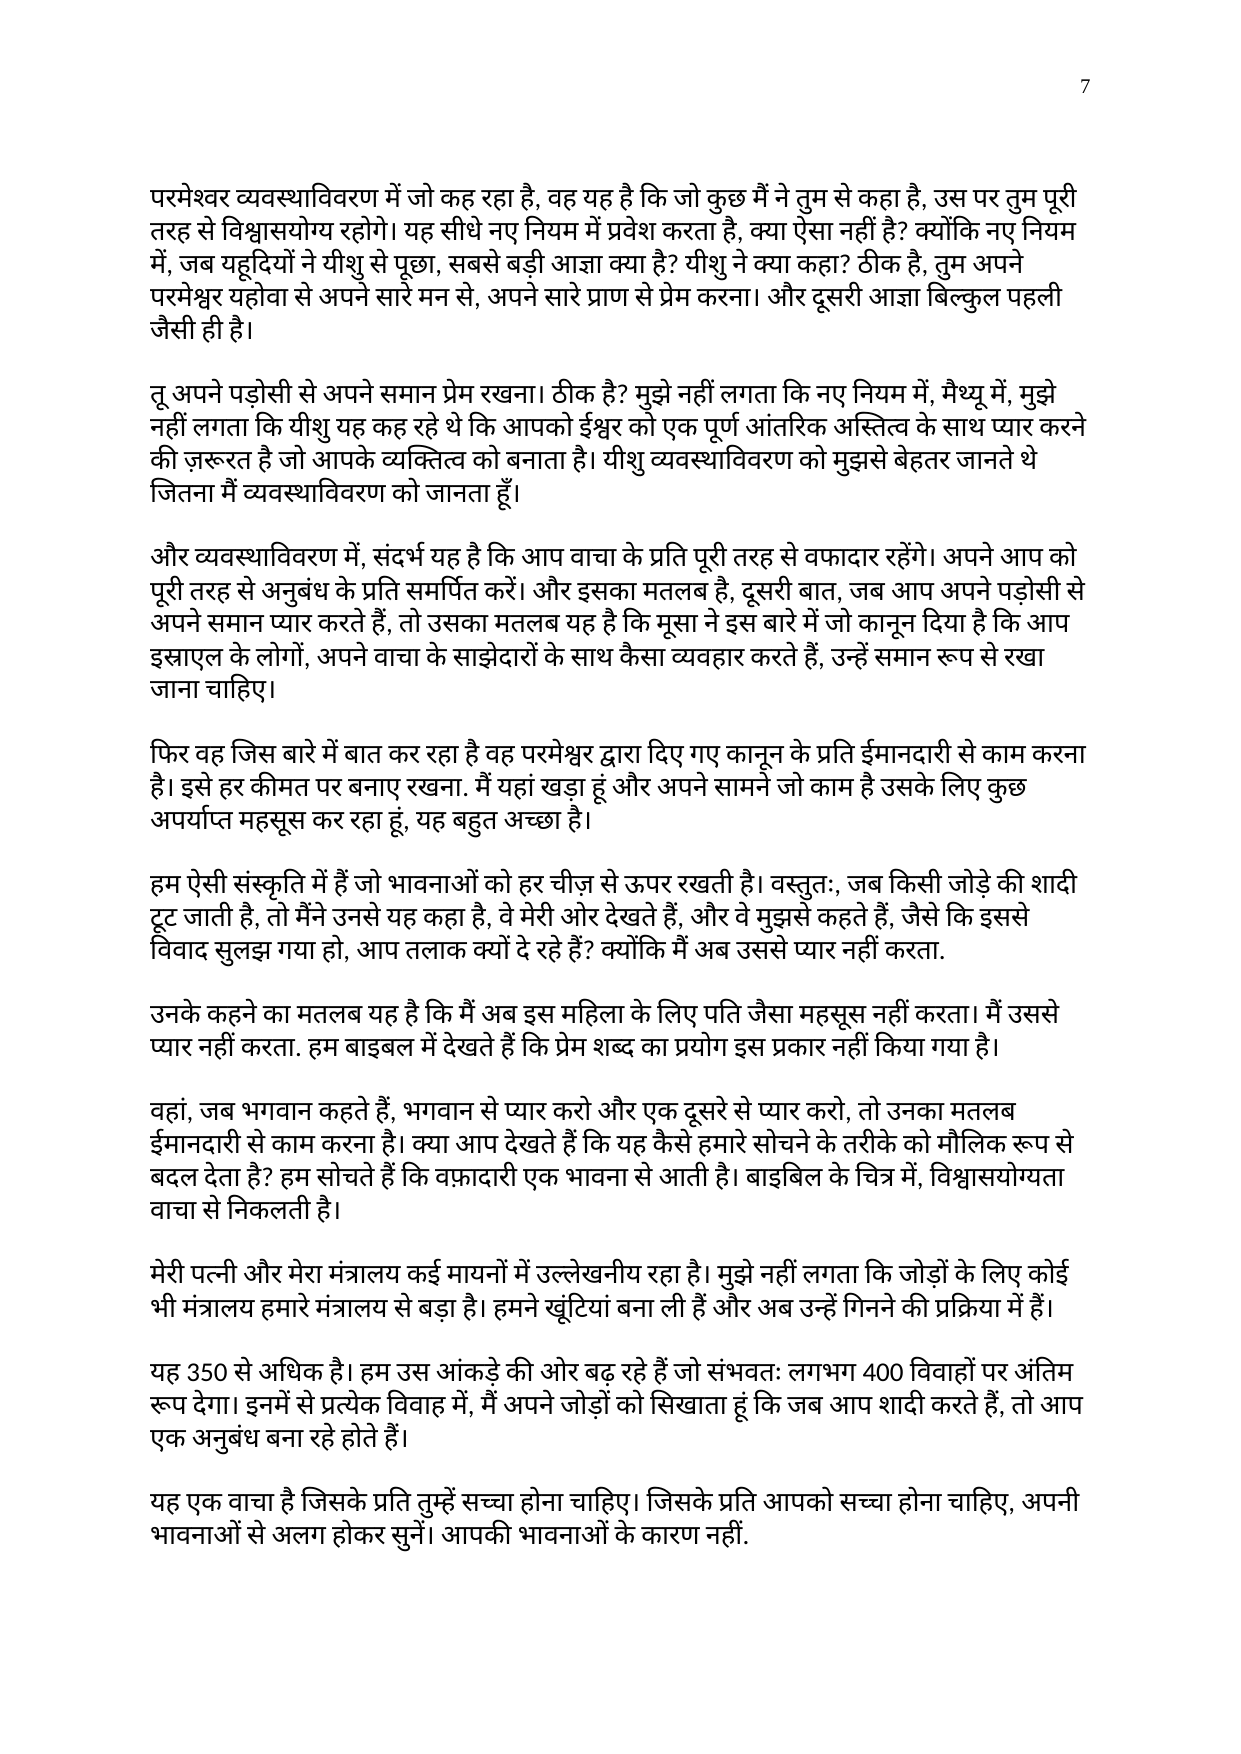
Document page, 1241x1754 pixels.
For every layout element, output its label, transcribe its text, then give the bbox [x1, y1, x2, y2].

text वहां, जब भगवान कहते हैं, भगवान से प्यार करो और एक दूसरे से प्यार करो, तो उनका मतलब ईमानदारी से काम करना है। क्या आप देखते हैं कि यह कैसे हमारे सोचने के तरीके को मौलिक रूप से बदल देता है? हम सोचते हैं कि वफ़ादारी एक भावना से आती है। बाइबिल के चित्र में, विश्वासयोग्यता वाचा से निकलती है। [150, 1094, 1090, 1227]
text फिर वह जिस बारे में बात कर रहा है वह परमेश्वर द्वारा दिए गए कानून के प्रति ईमानदारी से काम करना है। इसे हर कीमत पर बनाए रखना. मैं यहां खड़ा हूं और अपने सामने जो काम है उसके लिए कुछ अपर्याप्त महसूस कर रहा हूं, यह बहुत अच्छा है। [150, 737, 1090, 836]
text परमेश्‍वर व्यवस्थाविवरण में जो कह रहा है, वह यह है कि जो कुछ मैं ने तुम से कहा है, उस पर तुम पूरी तरह से विश्वासयोग्य रहोगे। यह सीधे नए नियम में प्रवेश करता है, क्या ऐसा नहीं है? क्योंकि नए नियम में, जब यहूदियों ने यीशु से पूछा, सबसे बड़ी आज्ञा क्या है? यीशु ने क्या कहा? ठीक है, तुम अपने परमेश्वर यहोवा से अपने सारे मन से, अपने सारे प्राण से प्रेम करना। और दूसरी आज्ञा बिल्कुल पहली जैसी ही है। [150, 181, 1090, 346]
text मेरी पत्नी और मेरा मंत्रालय कई मायनों में उल्लेखनीय रहा है। मुझे नहीं लगता कि जोड़ों के लिए कोई भी मंत्रालय हमारे मंत्रालय से बड़ा है। हमने खूंटियां बना ली हैं और अब उन्हें गिनने की प्रक्रिया में हैं। [150, 1258, 1090, 1324]
text और व्यवस्थाविवरण में, संदर्भ यह है कि आप वाचा के प्रति पूरी तरह से वफादार रहेंगे। अपने आप को पूरी तरह से अनुबंध के प्रति समर्पित करें। और इसका मतलब है, दूसरी बात, जब आप अपने पड़ोसी से अपने समान प्यार करते हैं, तो उसका मतलब यह है कि मूसा ने इस बारे में जो कानून दिया है कि आप इस्राएल के लोगों, अपने वाचा के साझेदारों के साथ कैसा व्यवहार करते हैं, उन्हें समान रूप से रखा जाना चाहिए। [150, 541, 1090, 706]
text हम ऐसी संस्कृति में हैं जो भावनाओं को हर चीज़ से ऊपर रखती है। वस्तुतः, जब किसी जोड़े की शादी टूट जाती है, तो मैंने उनसे यह कहा है, वे मेरी ओर देखते हैं, और वे मुझसे कहते हैं, जैसे कि इससे विवाद सुलझ गया हो, आप तलाक क्यों दे रहे हैं? क्योंकि मैं अब उससे प्यार नहीं करता. [150, 867, 1090, 966]
text यह एक वाचा है जिसके प्रति तुम्हें सच्चा होना चाहिए। जिसके प्रति आपको सच्चा होना चाहिए, अपनी भावनाओं से अलग होकर सुनें। आपकी भावनाओं के कारण नहीं. [150, 1485, 1090, 1551]
text यह 350 से अधिक है। हम उस आंकड़े की ओर बढ़ रहे हैं जो संभवतः लगभग 400 विवाहों पर अंतिम रूप देगा। इनमें से प्रत्येक विवाह में, मैं अपने जोड़ों को सिखाता हूं कि जब आप शादी करते हैं, तो आप एक अनुबंध बना रहे होते हैं। [150, 1355, 1090, 1454]
text तू अपने पड़ोसी से अपने समान प्रेम रखना। ठीक है? मुझे नहीं लगता कि नए नियम में, मैथ्यू में, मुझे नहीं लगता कि यीशु यह कह रहे थे कि आपको ईश्वर को एक पूर्ण आंतरिक अस्तित्व के साथ प्यार करने की ज़रूरत है जो आपके व्यक्तित्व को बनाता है। यीशु व्यवस्थाविवरण को मुझसे बेहतर जानते थे जितना मैं व्यवस्थाविवरण को जानता हूँ। [150, 377, 1090, 509]
text उनके कहने का मतलब यह है कि मैं अब इस महिला के लिए पति जैसा महसूस नहीं करता। मैं उससे प्यार नहीं करता. हम बाइबल में देखते हैं कि प्रेम शब्द का प्रयोग इस प्रकार नहीं किया गया है। [150, 997, 1090, 1063]
